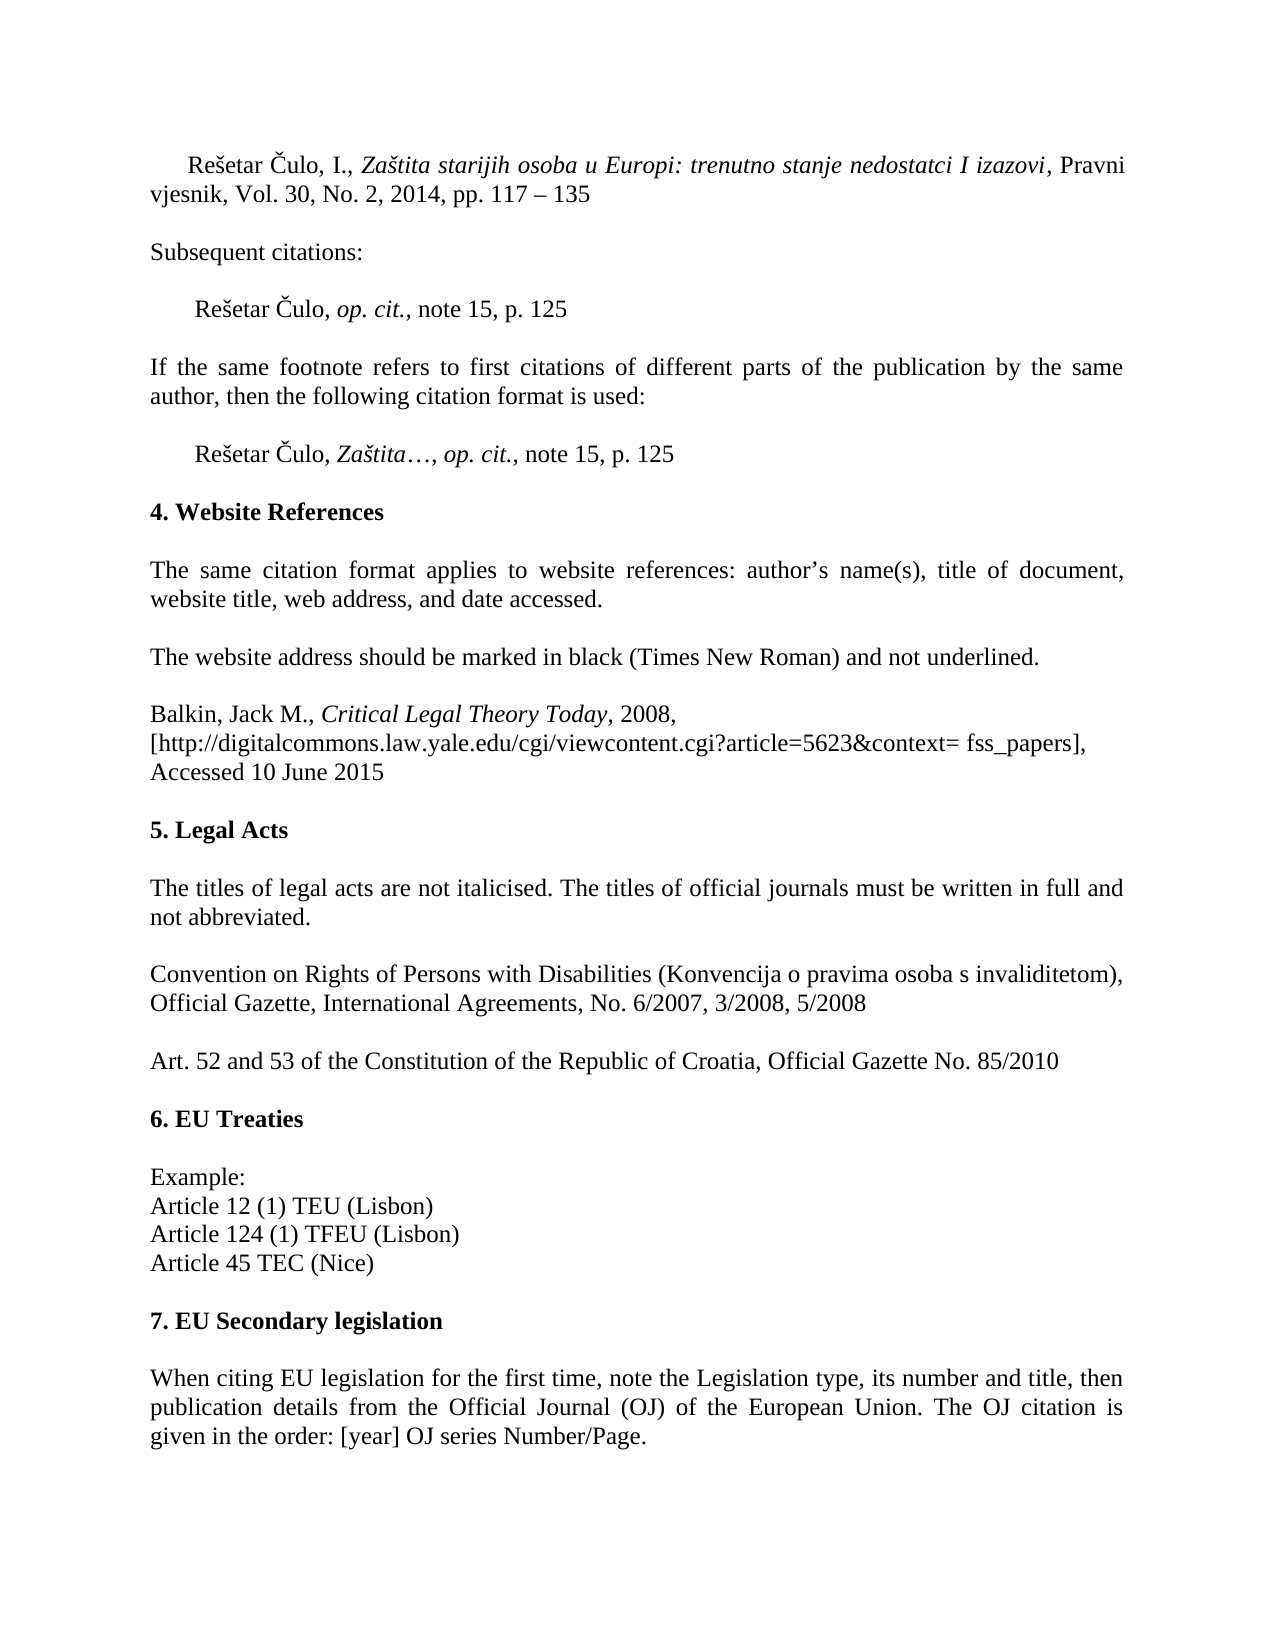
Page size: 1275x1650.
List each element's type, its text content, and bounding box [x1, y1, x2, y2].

text 5. Legal Acts [150, 815, 1125, 844]
text Article 124 (1) TFEU (Lisbon) [150, 1219, 1125, 1248]
text Art. 52 and 53 of the Constitution of the Republic of Croatia, Official Gazette No. 85/2010 [150, 1046, 1125, 1075]
text When citing EU legislation for the first time, note the Legislation type, its number and title, then publication details from the Official Journal (OJ) of the European Union. The OJ citation is given in the order: [year] OJ series Number/Page. [150, 1363, 1125, 1449]
text 4. Website References [150, 497, 1125, 526]
text 7. EU Secondary legislation [150, 1306, 1125, 1334]
text Balkin, Jack M., Critical Legal Theory Today, 2008, [http://digitalcommons.law.yale.edu/cgi/viewcontent.cgi?article=5623&context= fss_papers], Accessed 10 June 2015 [150, 699, 1125, 786]
text Article 12 (1) TEU (Lisbon) [150, 1191, 1125, 1219]
text Rešetar Čulo, Zaštita…, op. cit., note 15, p. 125 [150, 439, 1125, 468]
text Example: [150, 1162, 1125, 1191]
text The same citation format applies to website references: author’s name(s), title of document, website title, web address, and date accessed. [150, 555, 1125, 612]
text If the same footnote refers to first citations of different parts of the publication by the same author, then the following citation format is used: [150, 352, 1125, 410]
text The titles of legal acts are not italicised. The titles of official journals must be written in full and not abbreviated. [150, 873, 1125, 930]
text Rešetar Čulo, op. cit., note 15, p. 125 [150, 294, 1125, 323]
text Rešetar Čulo, I., Zaštita starijih osoba u Europi: trenutno stanje nedostatci I izazovi, Pravni vjesnik, Vol. 30, No. 2, 2014, pp. 117 – 135 [150, 150, 1125, 207]
text Subsequent citations: [150, 237, 1125, 265]
text The website address should be marked in black (Times New Roman) and not underlined. [150, 642, 1125, 670]
text Convention on Rights of Persons with Disabilities (Konvencija o pravima osoba s invaliditetom), Official Gazette, International Agreements, No. 6/2007, 3/2008, 5/2008 [150, 959, 1125, 1017]
text 6. EU Treaties [150, 1104, 1125, 1133]
text Article 45 TEC (Nice) [150, 1248, 1125, 1277]
